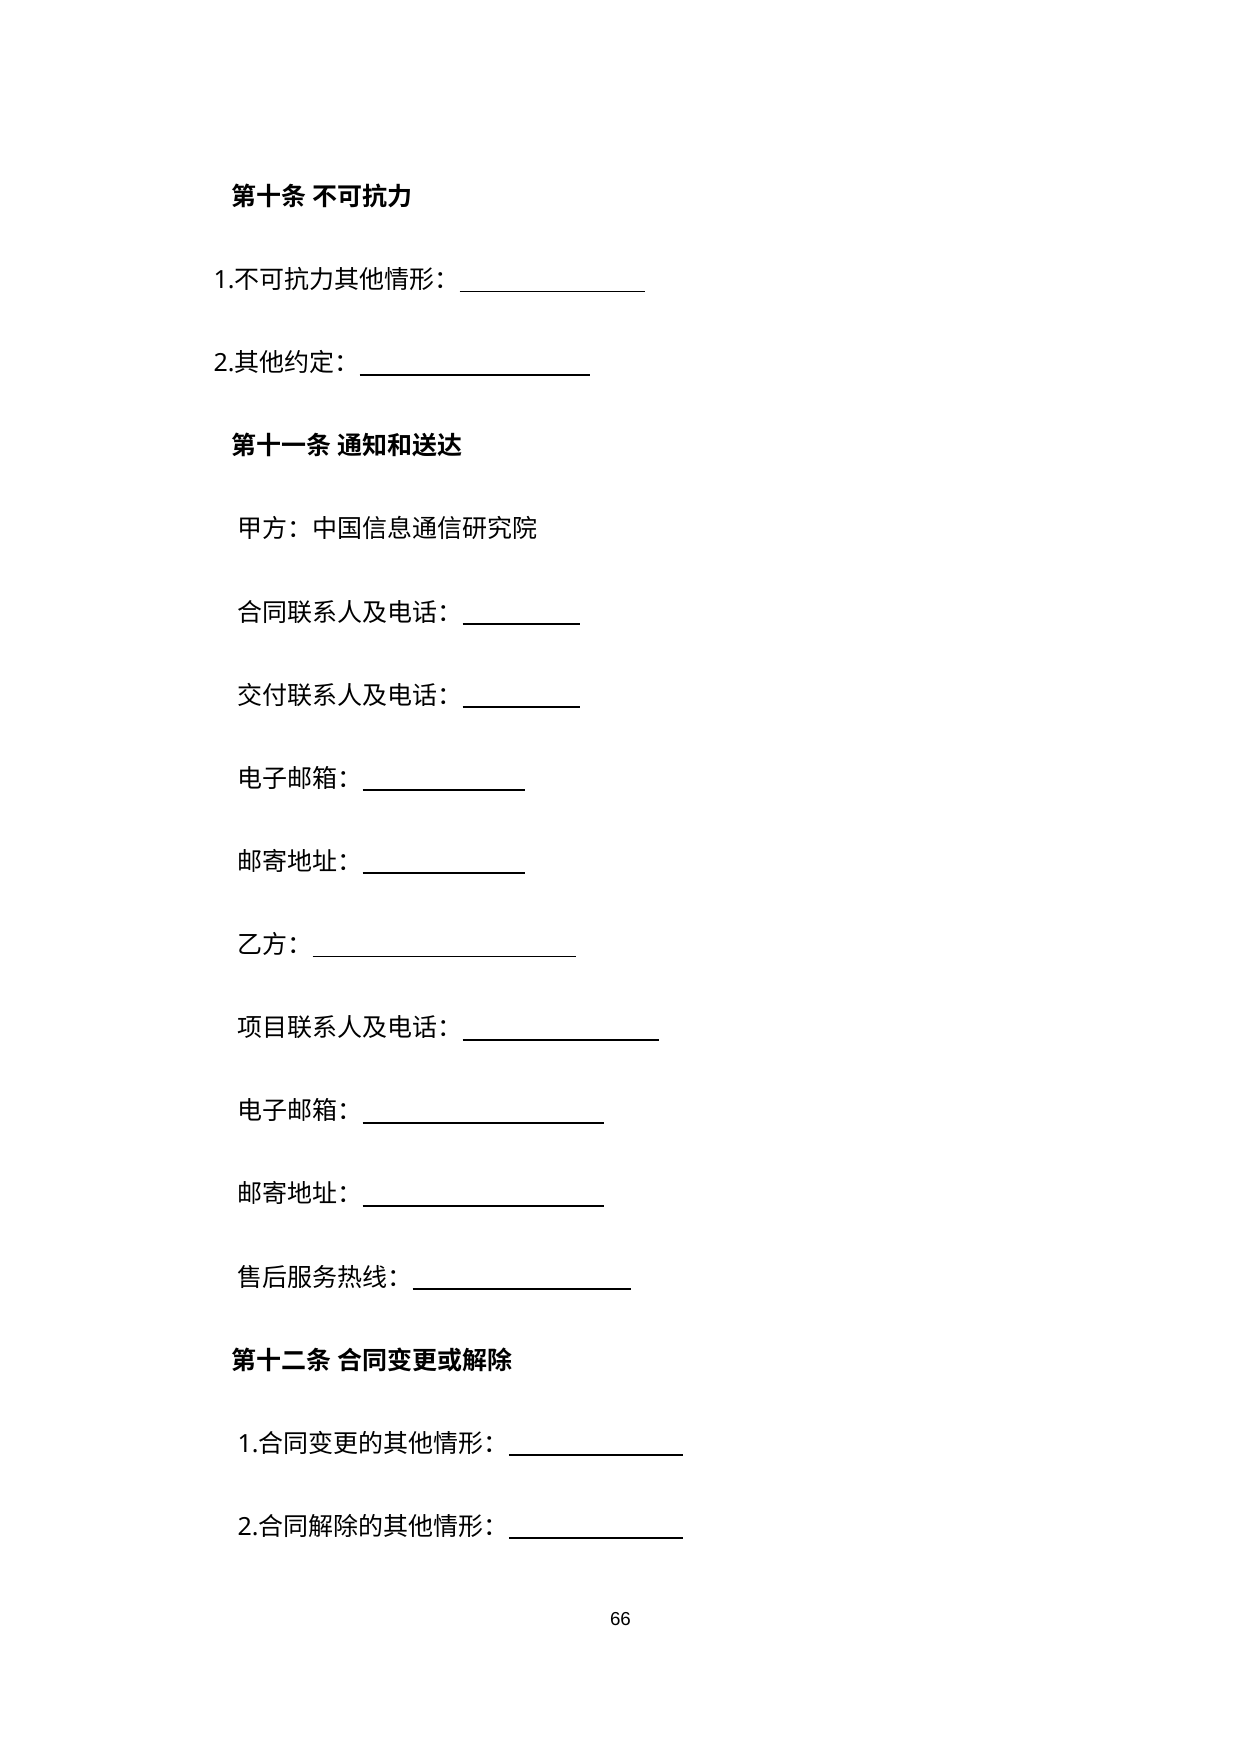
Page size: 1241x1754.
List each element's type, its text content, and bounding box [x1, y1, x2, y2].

text 售后服务热线： [187, 1243, 1058, 1308]
text 乙方： [187, 910, 1058, 975]
text 邮寄地址： [187, 1159, 1058, 1224]
text 1.合同变更的其他情形： [187, 1409, 1058, 1474]
text 合同联系人及电话： [187, 578, 1058, 643]
text 邮寄地址： [187, 827, 1058, 892]
text 交付联系人及电话： [187, 661, 1058, 726]
text 甲方：中国信息通信研究院 [187, 494, 1058, 559]
text 1.不可抗力其他情形： [187, 245, 1058, 310]
text 第十条 不可抗力 [231, 162, 1058, 227]
text 第十二条 合同变更或解除 [231, 1326, 1058, 1391]
text 项目联系人及电话： [187, 993, 1058, 1058]
text 电子邮箱： [187, 1076, 1058, 1141]
text 2.合同解除的其他情形： [187, 1492, 1058, 1557]
text 第十一条 通知和送达 [231, 411, 1058, 476]
text 电子邮箱： [187, 744, 1058, 809]
text 2.其他约定： [187, 328, 1058, 393]
